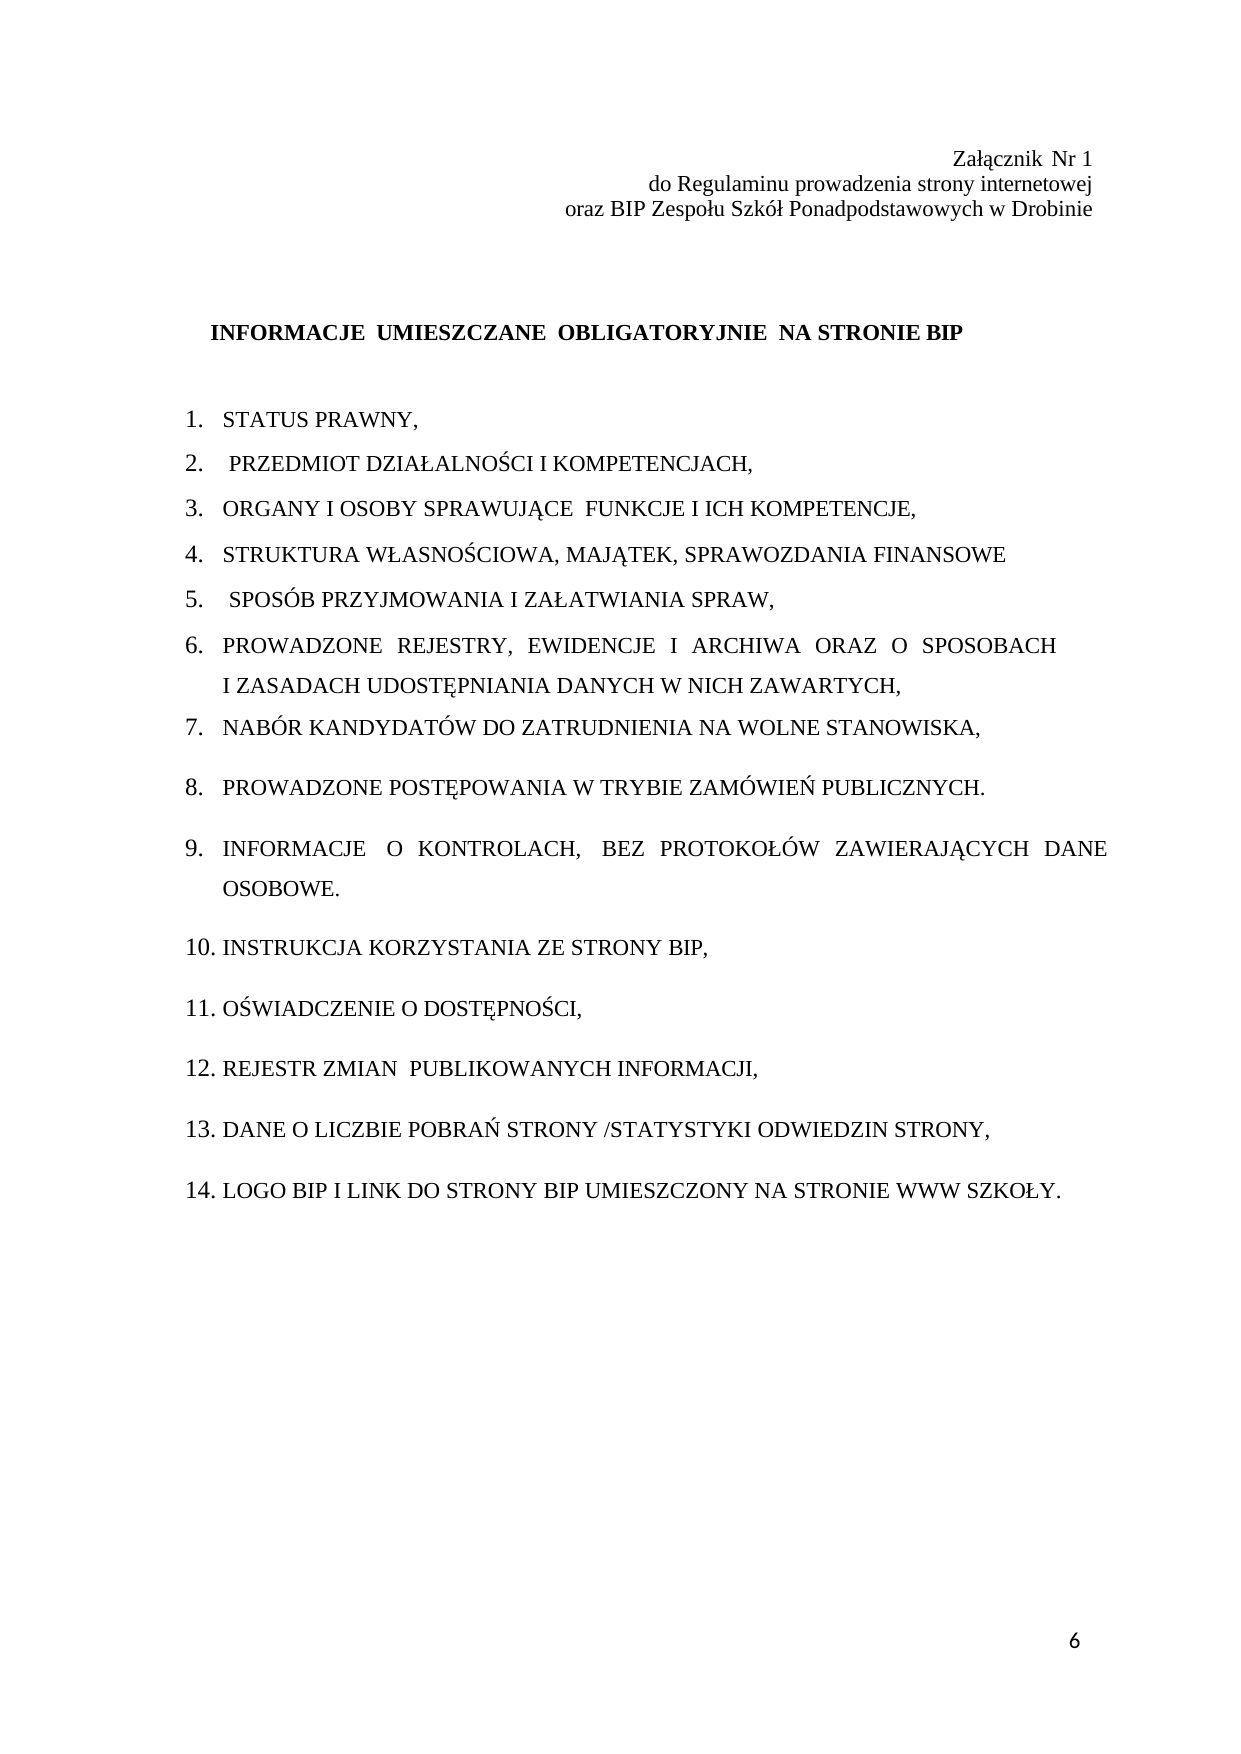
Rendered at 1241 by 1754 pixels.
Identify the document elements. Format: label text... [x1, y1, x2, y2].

text Załącznik Nr 1 do Regulaminu prowadzenia strony internetowej [645, 146, 1093, 196]
list OŚWIADCZENIE O DOSTĘPNOŚCI, [185, 993, 1107, 1021]
list PRZEDMIOT DZIAŁALNOŚCI I KOMPETENCJACH, [185, 448, 1107, 476]
list STATUS PRAWNY, [185, 404, 1107, 433]
subtitle INFORMACJE UMIESZCZANE OBLIGATORYJNIE NA STRONIE BIP [210, 319, 1107, 345]
list SPOSÓB PRZYJMOWANIA I ZAŁATWIANIA SPRAW, [185, 584, 1107, 613]
list ORGANY I OSOBY SPRAWUJĄCE FUNKCJE I ICH KOMPETENCJE, [185, 493, 1107, 522]
list REJESTR ZMIAN PUBLIKOWANYCH INFORMACJI, [185, 1053, 1107, 1082]
list INFORMACJE O KONTROLACH, BEZ PROTOKOŁÓW ZAWIERAJĄCYCH DANE OSOBOWE. [185, 833, 1107, 901]
list STRUKTURA WŁASNOŚCIOWA, MAJĄTEK, SPRAWOZDANIA FINANSOWE [185, 539, 1107, 568]
list PROWADZONE POSTĘPOWANIA W TRYBIE ZAMÓWIEŃ PUBLICZNYCH. [185, 772, 1107, 801]
list INSTRUKCJA KORZYSTANIA ZE STRONY BIP, [185, 932, 1107, 961]
list NABÓR KANDYDATÓW DO ZATRUDNIENIA NA WOLNE STANOWISKA, [185, 712, 1107, 740]
list PROWADZONE REJESTRY, EWIDENCJE I ARCHIWA ORAZ O SPOSOBACH I ZASADACH UDOSTĘPNIANIA DANYCH W NICH ZAWARTYCH, [185, 630, 1071, 698]
list LOGO BIP I LINK DO STRONY BIP UMIESZCZONY NA STRONIE WWW SZKOŁY. [185, 1175, 1107, 1203]
list DANE O LICZBIE POBRAŃ STRONY /STATYSTYKI ODWIEDZIN STRONY, [185, 1114, 1107, 1143]
text oraz BIP Zespołu Szkół Ponadpodstawowych w Drobinie [147, 196, 1093, 222]
